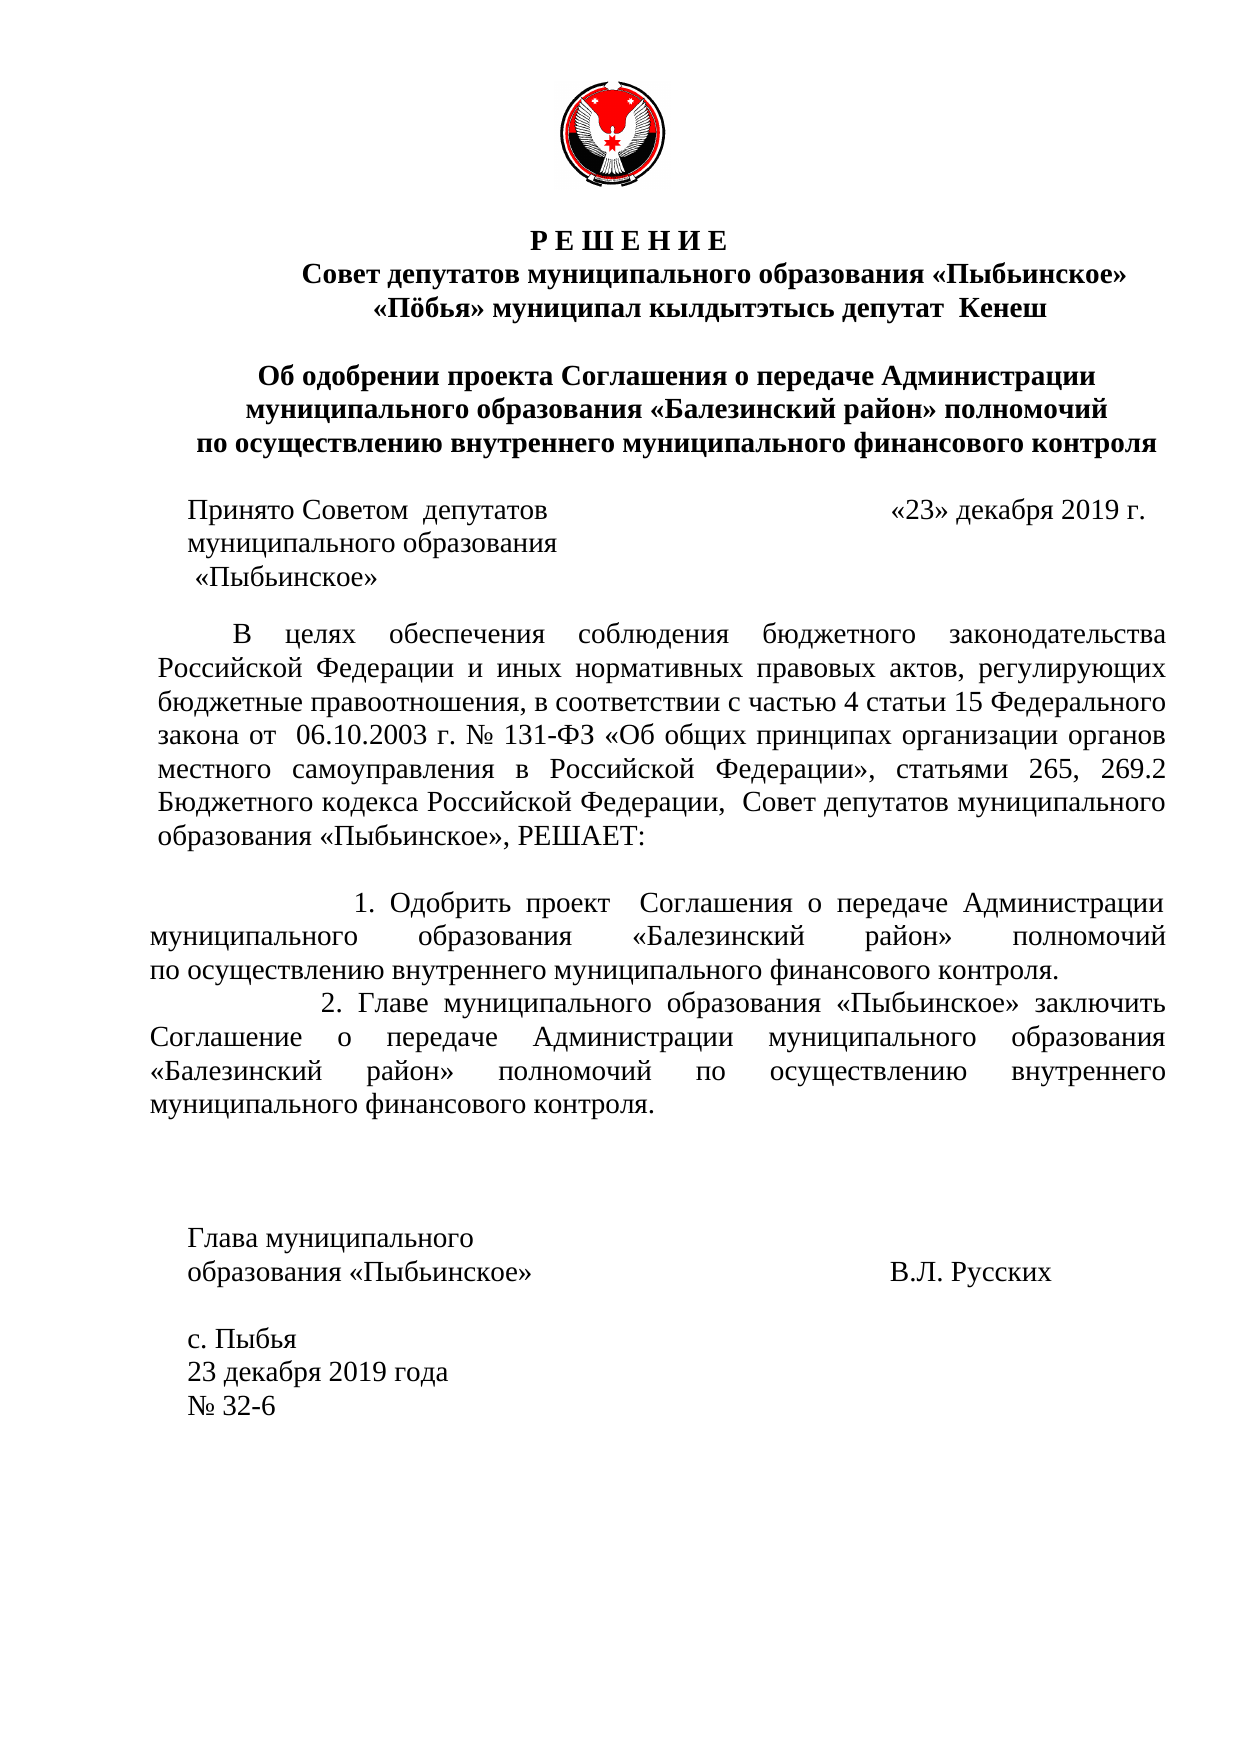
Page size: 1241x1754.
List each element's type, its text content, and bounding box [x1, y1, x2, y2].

text Совет депутатов муниципального образования «Пыбьинское» [187, 257, 1167, 290]
text 2. Главе муниципального образования «Пыбьинское» заключить Соглашение о передаче Администрации муниципального образования «Балезинский район» полномочий по осуществлению внутреннего муниципального финансового контроля. [149, 986, 1167, 1120]
text Глава муниципального [187, 1220, 1167, 1254]
text В целях обеспечения соблюдения бюджетного законодательства Российской Федерации и иных нормативных правовых актов, регулирующих бюджетные правоотношения, в соответствии с частью 4 статьи 15 Федерального закона от 06.10.2003 г. № 131-ФЗ «Об общих принципах организации органов местного самоуправления в Российской Федерации», статьями 265, 269.2 Бюджетного кодекса Российской Федерации, Совет депутатов муниципального образования «Пыбьинское», РЕШАЕТ: [157, 617, 1167, 851]
text с. Пыбья [187, 1321, 1167, 1354]
title «Пыбьинское» [187, 559, 1167, 593]
text 23 декабря 2019 года [187, 1354, 1167, 1388]
title Об одобрении проекта Соглашения о передаче Администрации муниципального образования «Балезинский район» полномочий по осуществлению внутреннего муниципального финансового контроля [187, 358, 1167, 458]
text «Пӧбья» муниципал кылдытэтысь депутат Кенеш [187, 290, 1167, 324]
text образования «Пыбьинское» В.Л. Русских [187, 1254, 1167, 1287]
text Р Е Ш Е Н И Е [187, 223, 1181, 257]
picture [553, 81, 671, 190]
title муниципального образования [187, 526, 1167, 559]
text 1. Одобрить проект Соглашения о передаче Администрации муниципального образования «Балезинский район» полномочий по осуществлению внутреннего муниципального финансового контроля. [149, 885, 1167, 986]
text № 32-6 [187, 1388, 1167, 1422]
title Принято Советом депутатов «23» декабря 2019 г. [187, 492, 1167, 526]
